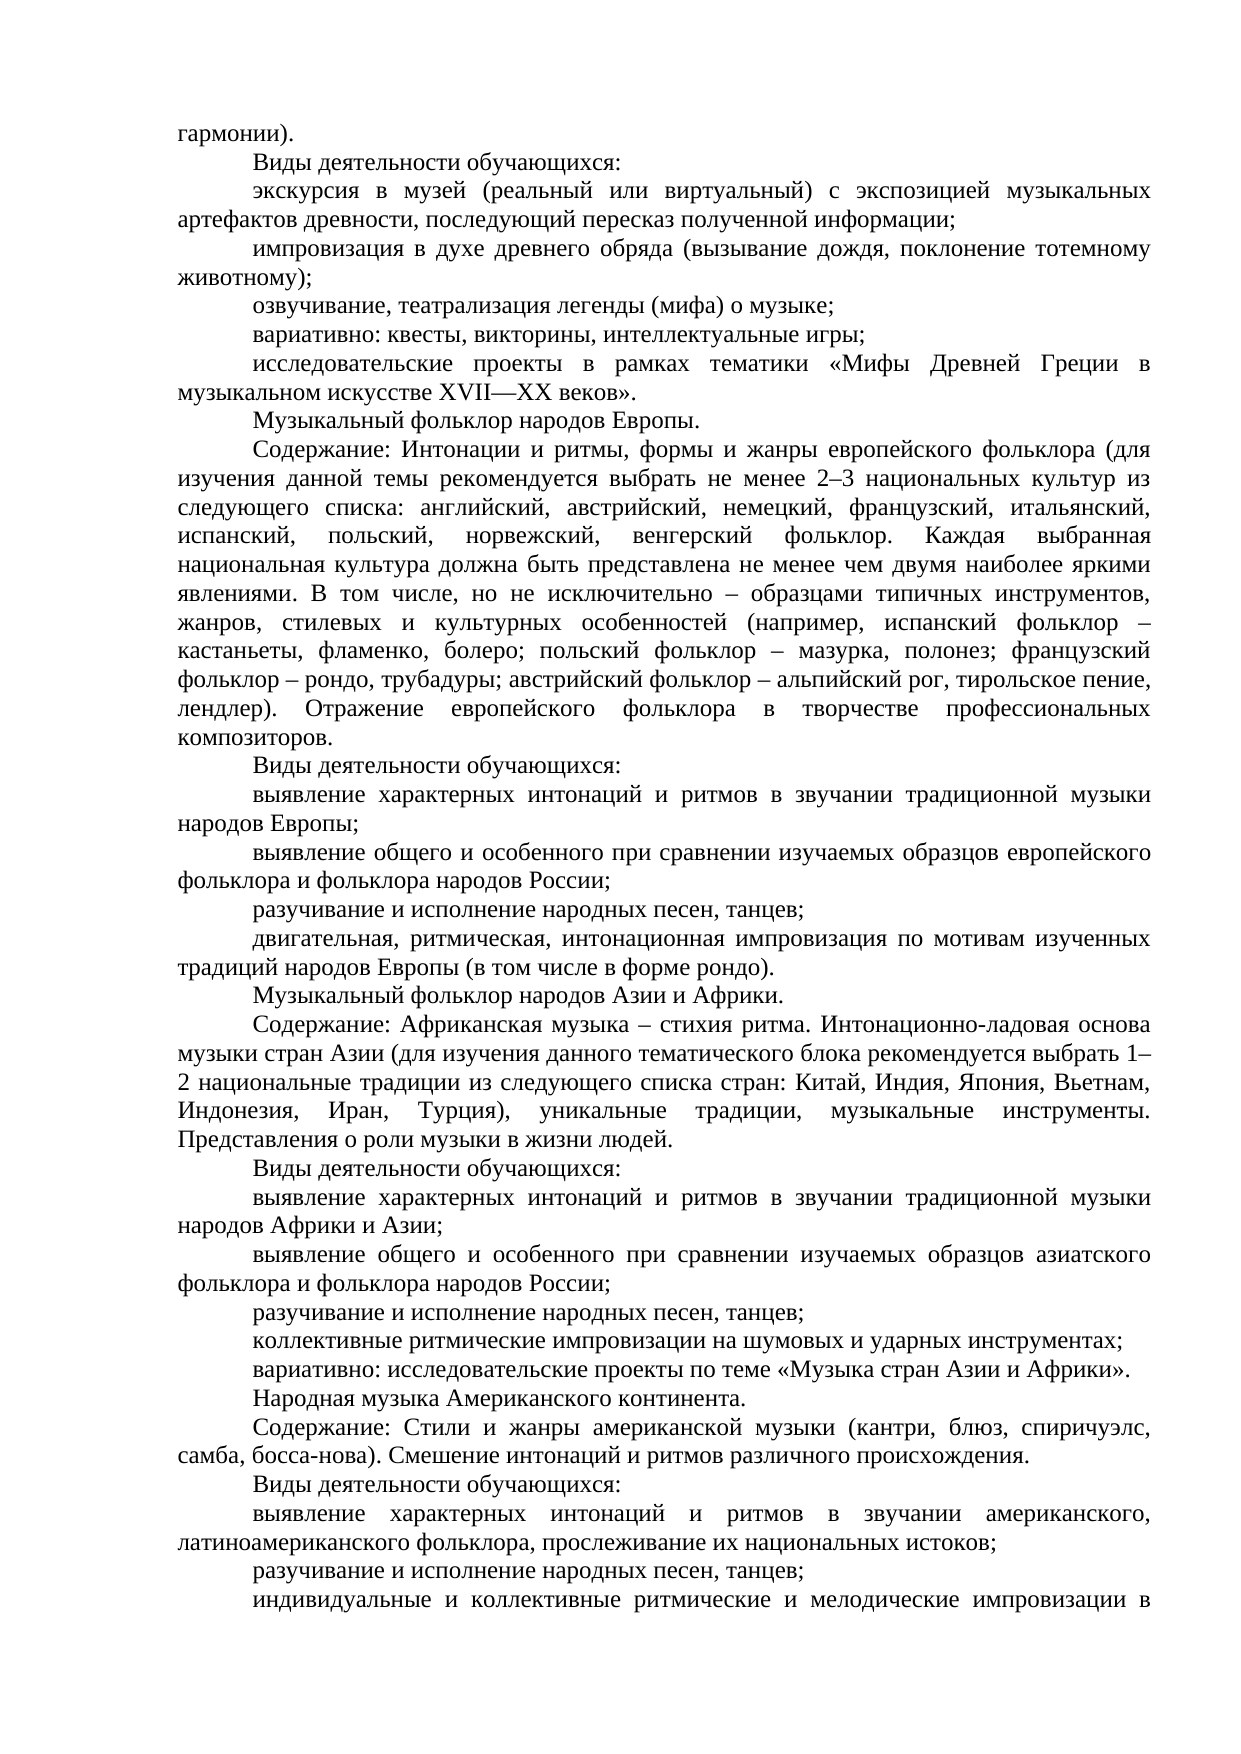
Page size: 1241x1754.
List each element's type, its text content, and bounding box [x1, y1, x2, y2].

text вариативно: исследовательские проекты по теме «Музыка стран Азии и Африки». [177, 1354, 1152, 1383]
text выявление характерных интонаций и ритмов в звучании традиционной музыки народов Африки и Азии; [177, 1182, 1152, 1239]
text разучивание и исполнение народных песен, танцев; [177, 894, 1152, 923]
text Народная музыка Американского континента. [177, 1383, 1152, 1412]
text Виды деятельности обучающихся: [177, 147, 1152, 176]
text коллективные ритмические импровизации на шумовых и ударных инструментах; [177, 1326, 1152, 1354]
text выявление характерных интонаций и ритмов в звучании традиционной музыки народов Европы; [177, 779, 1152, 837]
text Музыкальный фольклор народов Азии и Африки. [177, 981, 1152, 1009]
text разучивание и исполнение народных песен, танцев; [177, 1297, 1152, 1326]
text Содержание: Интонации и ритмы, формы и жанры европейского фольклора (для изучения данной темы рекомендуется выбрать не менее 2–3 национальных культур из следующего списка: английский, австрийский, немецкий, французский, итальянский, испанский, польский, норвежский, венгерский фольклор. Каждая выбранная национальная культура должна быть представлена не менее чем двумя наиболее яркими явлениями. В том числе, но не исключительно – образцами типичных инструментов, жанров, стилевых и культурных особенностей (например, испанский фольклор – кастаньеты, фламенко, болеро; польский фольклор – мазурка, полонез; французский фольклор – рондо, трубадуры; австрийский фольклор – альпийский рог, тирольское пение, лендлер). Отражение европейского фольклора в творчестве профессиональных композиторов. [177, 434, 1152, 751]
text Виды деятельности обучающихся: [177, 1153, 1152, 1182]
text экскурсия в музей (реальный или виртуальный) с экспозицией музыкальных артефактов древности, последующий пересказ полученной информации; [177, 176, 1152, 233]
text Музыкальный фольклор народов Европы. [177, 406, 1152, 434]
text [177, 1584, 1152, 1613]
text озвучивание, театрализация легенды (мифа) о музыке; [177, 291, 1152, 319]
text выявление характерных интонаций и ритмов в звучании американского, латиноамериканского фольклора, прослеживание их национальных истоков; [177, 1498, 1152, 1556]
text Содержание: Африканская музыка – стихия ритма. Интонационно-ладовая основа музыки стран Азии (для изучения данного тематического блока рекомендуется выбрать 1–2 национальные традиции из следующего списка стран: Китай, Индия, Япония, Вьетнам, Индонезия, Иран, Турция), уникальные традиции, музыкальные инструменты. Представления о роли музыки в жизни людей. [177, 1009, 1152, 1153]
text разучивание и исполнение народных песен, танцев; [177, 1556, 1152, 1584]
text импровизация в духе древнего обряда (вызывание дождя, поклонение тотемному животному); [177, 233, 1152, 291]
text выявление общего и особенного при сравнении изучаемых образцов азиатского фольклора и фольклора народов России; [177, 1239, 1152, 1297]
text выявление общего и особенного при сравнении изучаемых образцов европейского фольклора и фольклора народов России; [177, 837, 1152, 894]
text Виды деятельности обучающихся: [177, 1469, 1152, 1498]
text двигательная, ритмическая, интонационная импровизация по мотивам изученных традиций народов Европы (в том числе в форме рондо). [177, 923, 1152, 981]
text Виды деятельности обучающихся: [177, 751, 1152, 779]
text вариативно: квесты, викторины, интеллектуальные игры; [177, 319, 1152, 348]
text Содержание: Стили и жанры американской музыки (кантри, блюз, спиричуэлс, самба, босса-нова). Смешение интонаций и ритмов различного происхождения. [177, 1412, 1152, 1469]
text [177, 118, 1152, 147]
text исследовательские проекты в рамках тематики «Мифы Древней Греции в музыкальном искусстве XVII—XX веков». [177, 348, 1152, 406]
